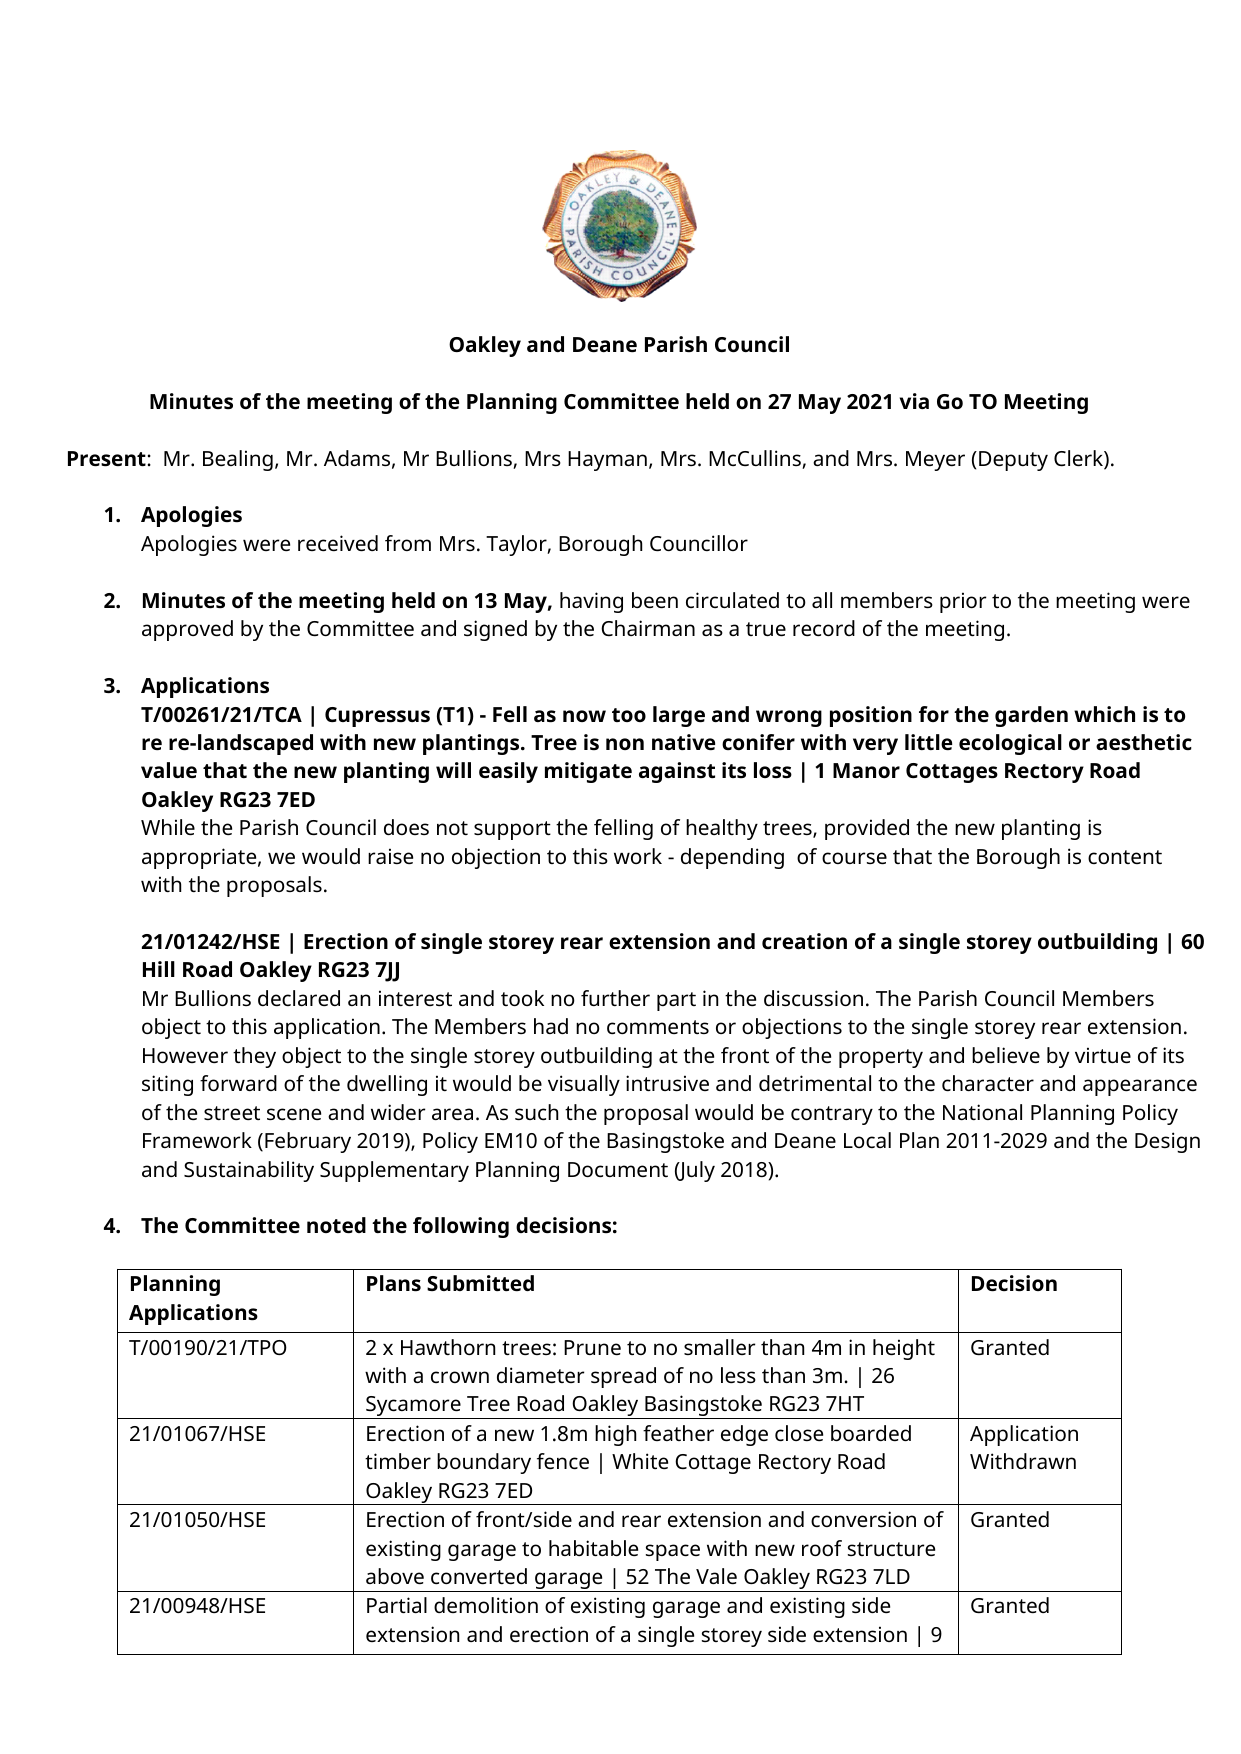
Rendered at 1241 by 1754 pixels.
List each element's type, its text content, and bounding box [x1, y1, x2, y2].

list While the Parish Council does not support the felling of healthy trees, provided the new planting is appropriate, we would raise no objection to this work - depending of course that the Borough is content with the proposals. [141, 813, 1211, 899]
picture [542, 150, 697, 302]
table_cell Granted [959, 1592, 1121, 1654]
table_cell 21/01067/HSE [118, 1419, 353, 1504]
list Mr Bullions declared an interest and took no further part in the discussion. The Parish Council Members object to this application. The Members had no comments or objections to the single storey rear extension. However they object to the single storey outbuilding at the front of the property and believe by virtue of its siting forward of the dwelling it would be visually intrusive and detrimental to the character and appearance of the street scene and wider area. As such the proposal would be contrary to the National Planning Policy Framework (February 2019), Policy EM10 of the Basingstoke and Deane Local Plan 2011-2029 and the Design and Sustainability Supplementary Planning Document (July 2018). [141, 984, 1211, 1183]
table_cell 21/01050/HSE [118, 1505, 353, 1591]
table_cell 21/00948/HSE [118, 1592, 353, 1654]
table_cell Application Withdrawn [959, 1419, 1121, 1504]
text Present: Mr. Bealing, Mr. Adams, Mr Bullions, Mrs Hayman, Mrs. McCullins, and Mrs. Meyer (Deputy Clerk). [66, 444, 1211, 472]
table_cell Erection of front/side and rear extension and conversion of existing garage to habitable space with new roof structure above converted garage | 52 The Vale Oakley RG23 7LD [354, 1505, 958, 1591]
table_cell Erection of a new 1.8m high feather edge close boarded timber boundary fence | White Cottage Rectory Road Oakley RG23 7ED [354, 1419, 958, 1504]
table_header Plans Submitted [354, 1270, 958, 1332]
text Oakley and Deane Parish Council [28, 330, 1211, 358]
table_cell Granted [959, 1333, 1121, 1418]
text Apologies were received from Mrs. Taylor, Borough Councillor [119, 529, 1211, 557]
title The Committee noted the following decisions: [103, 1212, 1211, 1240]
list Minutes of the meeting held on 13 May, having been circulated to all members prior to the meeting were approved by the Committee and signed by the Chairman as a true record of the meeting. [103, 586, 1211, 643]
table_cell 2 x Hawthorn trees: Prune to no smaller than 4m in height with a crown diameter spread of no less than 3m. | 26 Sycamore Tree Road Oakley Basingstoke RG23 7HT [354, 1333, 958, 1418]
list Applications [103, 671, 1211, 700]
table_cell T/00190/21/TPO [118, 1333, 353, 1418]
text Minutes of the meeting of the Planning Committee held on 27 May 2021 via Go TO Meeting [28, 387, 1211, 415]
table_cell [354, 1592, 958, 1654]
table_header Planning Applications [118, 1270, 353, 1332]
list 21/01242/HSE | Erection of single storey rear extension and creation of a single storey outbuilding | 60 Hill Road Oakley RG23 7JJ [141, 927, 1211, 984]
table_header Decision [959, 1270, 1121, 1332]
list Apologies [103, 501, 1211, 529]
table_cell Granted [959, 1505, 1121, 1591]
list T/00261/21/TCA | Cupressus (T1) - Fell as now too large and wrong position for the garden which is to re re-landscaped with new plantings. Tree is non native conifer with very little ecological or aesthetic value that the new planting will easily mitigate against its loss | 1 Manor Cottages Rectory Road Oakley RG23 7ED [141, 700, 1211, 813]
